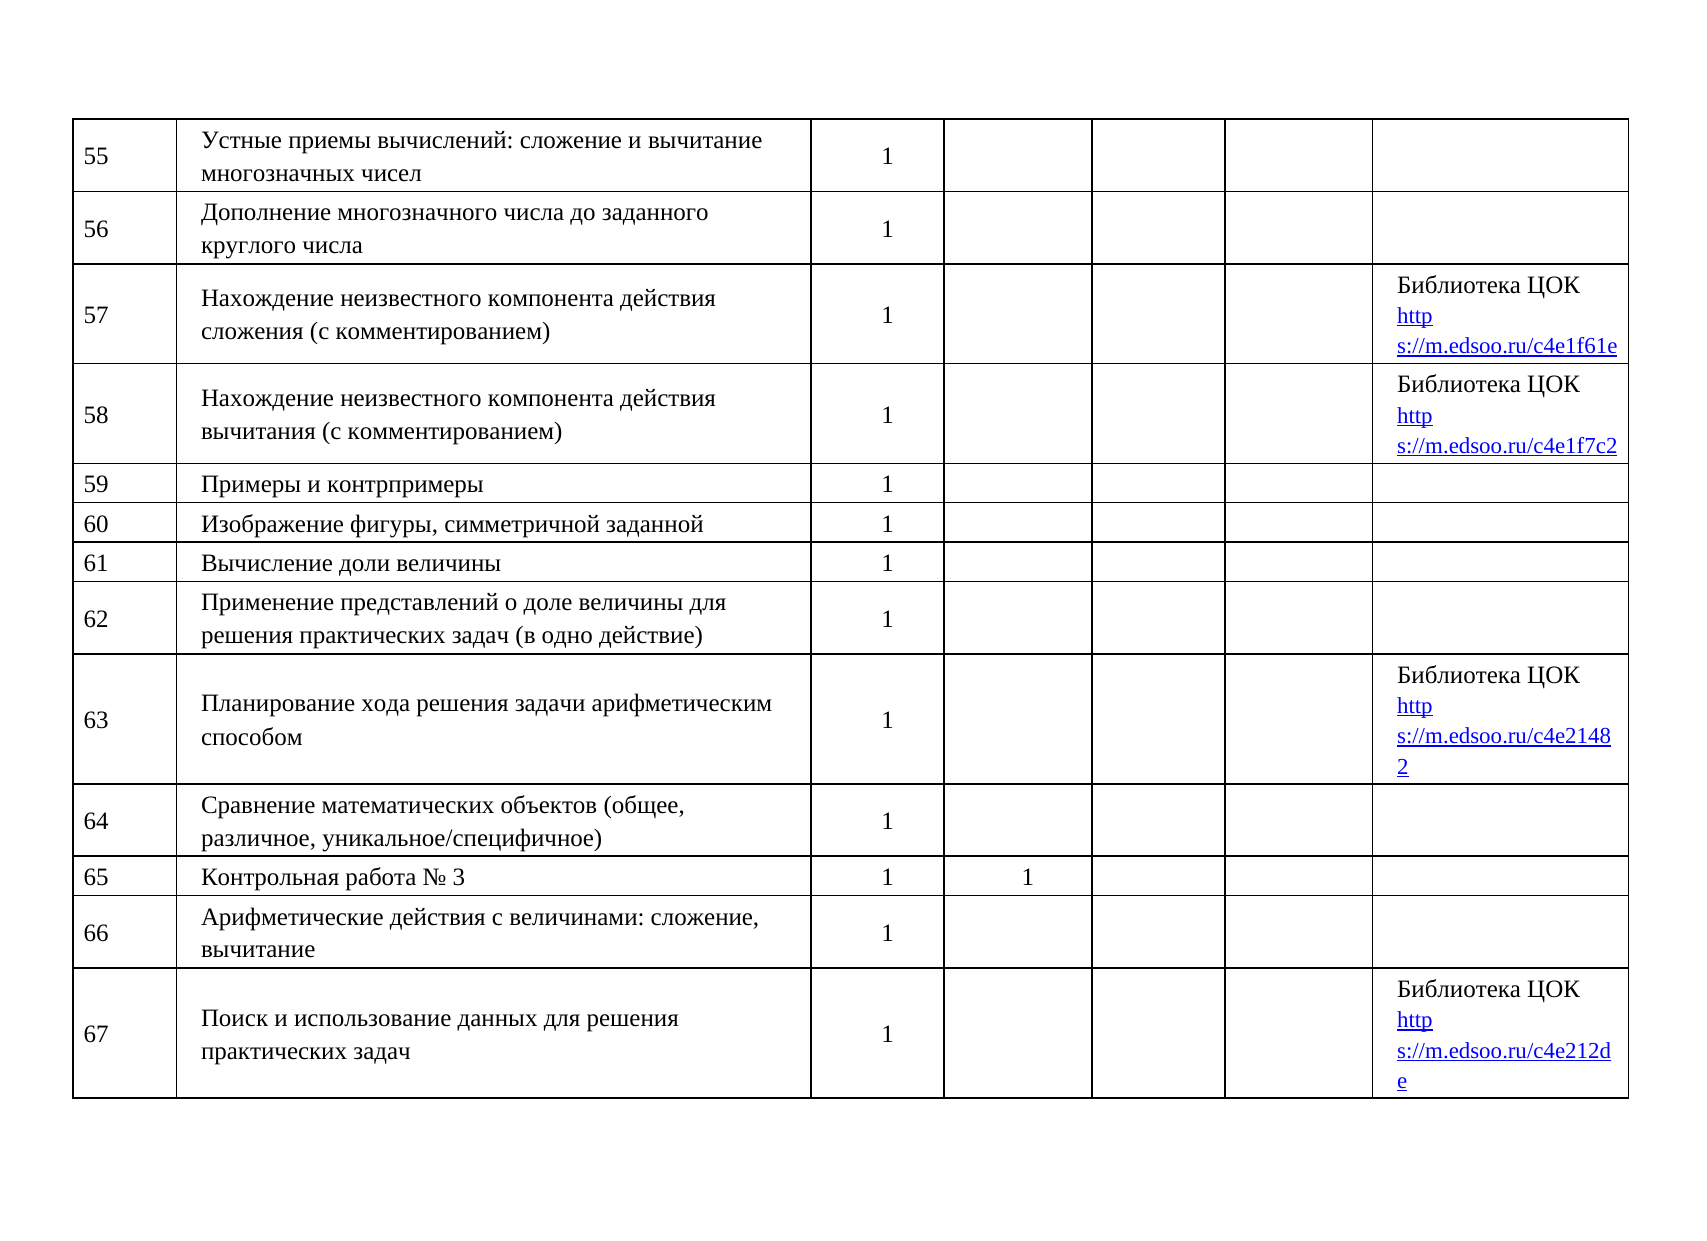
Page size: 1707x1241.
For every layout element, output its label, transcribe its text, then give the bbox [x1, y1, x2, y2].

table_cell 1 [945, 857, 1091, 895]
table_cell [1373, 857, 1628, 895]
table_cell 59 [74, 464, 176, 502]
table_cell 1 [812, 464, 943, 502]
table_cell 1 [812, 896, 943, 967]
table_cell [945, 192, 1091, 263]
table_cell Нахождение неизвестного компонента действия сложения (с комментированием) [177, 265, 810, 363]
table_cell [1226, 503, 1372, 541]
table_cell 1 [812, 785, 943, 855]
table_cell Вычисление доли величины [177, 543, 810, 581]
table_cell Нахождение неизвестного компонента действия вычитания (с комментированием) [177, 364, 810, 462]
table_cell Дополнение многозначного числа до заданного круглого числа [177, 192, 810, 263]
table_cell 1 [812, 120, 943, 191]
table_cell [1373, 464, 1628, 502]
table_cell Библиотека ЦОК https://m.edsoo.ru/c4e1f7c2 [1373, 364, 1628, 462]
table_cell [1093, 896, 1224, 967]
table_cell 62 [74, 582, 176, 653]
table_cell [1093, 503, 1224, 541]
table_cell [945, 503, 1091, 541]
table_cell [945, 120, 1091, 191]
table_cell [1373, 582, 1628, 653]
table_cell [1093, 857, 1224, 895]
table_cell Применение представлений о доле величины для решения практических задач (в одно действие) [177, 582, 810, 653]
table_cell 1 [812, 857, 943, 895]
table_cell [1373, 785, 1628, 855]
table_cell [1226, 857, 1372, 895]
table_cell [1373, 896, 1628, 967]
table_cell [945, 785, 1091, 855]
table_cell 1 [812, 543, 943, 581]
table_cell Изображение фигуры, симметричной заданной [177, 503, 810, 541]
table_cell [1373, 503, 1628, 541]
table_cell [1226, 192, 1372, 263]
table_cell [1093, 120, 1224, 191]
table_cell [1226, 785, 1372, 855]
table_cell [945, 364, 1091, 462]
table_cell [1093, 969, 1224, 1097]
table_cell [1093, 265, 1224, 363]
table_cell Сравнение математических объектов (общее, различное, уникальное/специфичное) [177, 785, 810, 855]
table_cell 57 [74, 265, 176, 363]
table_cell [1226, 265, 1372, 363]
table_cell 65 [74, 857, 176, 895]
table_cell Устные приемы вычислений: сложение и вычитание многозначных чисел [177, 120, 810, 191]
table_cell [1093, 192, 1224, 263]
table_cell 1 [812, 364, 943, 462]
table_cell 64 [74, 785, 176, 855]
table_cell [945, 969, 1091, 1097]
table_cell [945, 265, 1091, 363]
table_cell 1 [812, 969, 943, 1097]
table_cell [1093, 543, 1224, 581]
table_cell [1373, 192, 1628, 263]
table_cell 63 [74, 655, 176, 783]
table_cell [945, 543, 1091, 581]
table_cell [945, 896, 1091, 967]
table_cell [1373, 543, 1628, 581]
table_cell Библиотека ЦОК https://m.edsoo.ru/c4e1f61e [1373, 265, 1628, 363]
table_cell Поиск и использование данных для решения практических задач [177, 969, 810, 1097]
table_cell 1 [812, 655, 943, 783]
table_cell 56 [74, 192, 176, 263]
table_cell [1226, 582, 1372, 653]
table_cell Контрольная работа № 3 [177, 857, 810, 895]
table_cell 58 [74, 364, 176, 462]
table_cell [1093, 464, 1224, 502]
table_cell [1093, 582, 1224, 653]
table_cell 60 [74, 503, 176, 541]
table_cell 55 [74, 120, 176, 191]
table_cell [1373, 120, 1628, 191]
table_cell [1226, 364, 1372, 462]
table_cell [1093, 785, 1224, 855]
table_cell 1 [812, 265, 943, 363]
table_cell [1226, 543, 1372, 581]
table_cell Библиотека ЦОК https://m.edsoo.ru/c4e21482 [1373, 655, 1628, 783]
table_cell [1226, 896, 1372, 967]
table_cell 1 [812, 582, 943, 653]
table_cell [1226, 969, 1372, 1097]
table_cell 1 [812, 192, 943, 263]
table_cell 1 [812, 503, 943, 541]
table_cell [1093, 655, 1224, 783]
table_cell 67 [74, 969, 176, 1097]
table_cell Арифметические действия с величинами: сложение, вычитание [177, 896, 810, 967]
table_cell Планирование хода решения задачи арифметическим способом [177, 655, 810, 783]
table_cell [1226, 120, 1372, 191]
table_cell [945, 582, 1091, 653]
table_cell Примеры и контрпримеры [177, 464, 810, 502]
table_cell [1226, 464, 1372, 502]
table_cell [1226, 655, 1372, 783]
table_cell Библиотека ЦОК https://m.edsoo.ru/c4e212de [1373, 969, 1628, 1097]
table_cell [945, 655, 1091, 783]
table_cell 61 [74, 543, 176, 581]
table_cell 66 [74, 896, 176, 967]
table_cell [1093, 364, 1224, 462]
table_cell [945, 464, 1091, 502]
